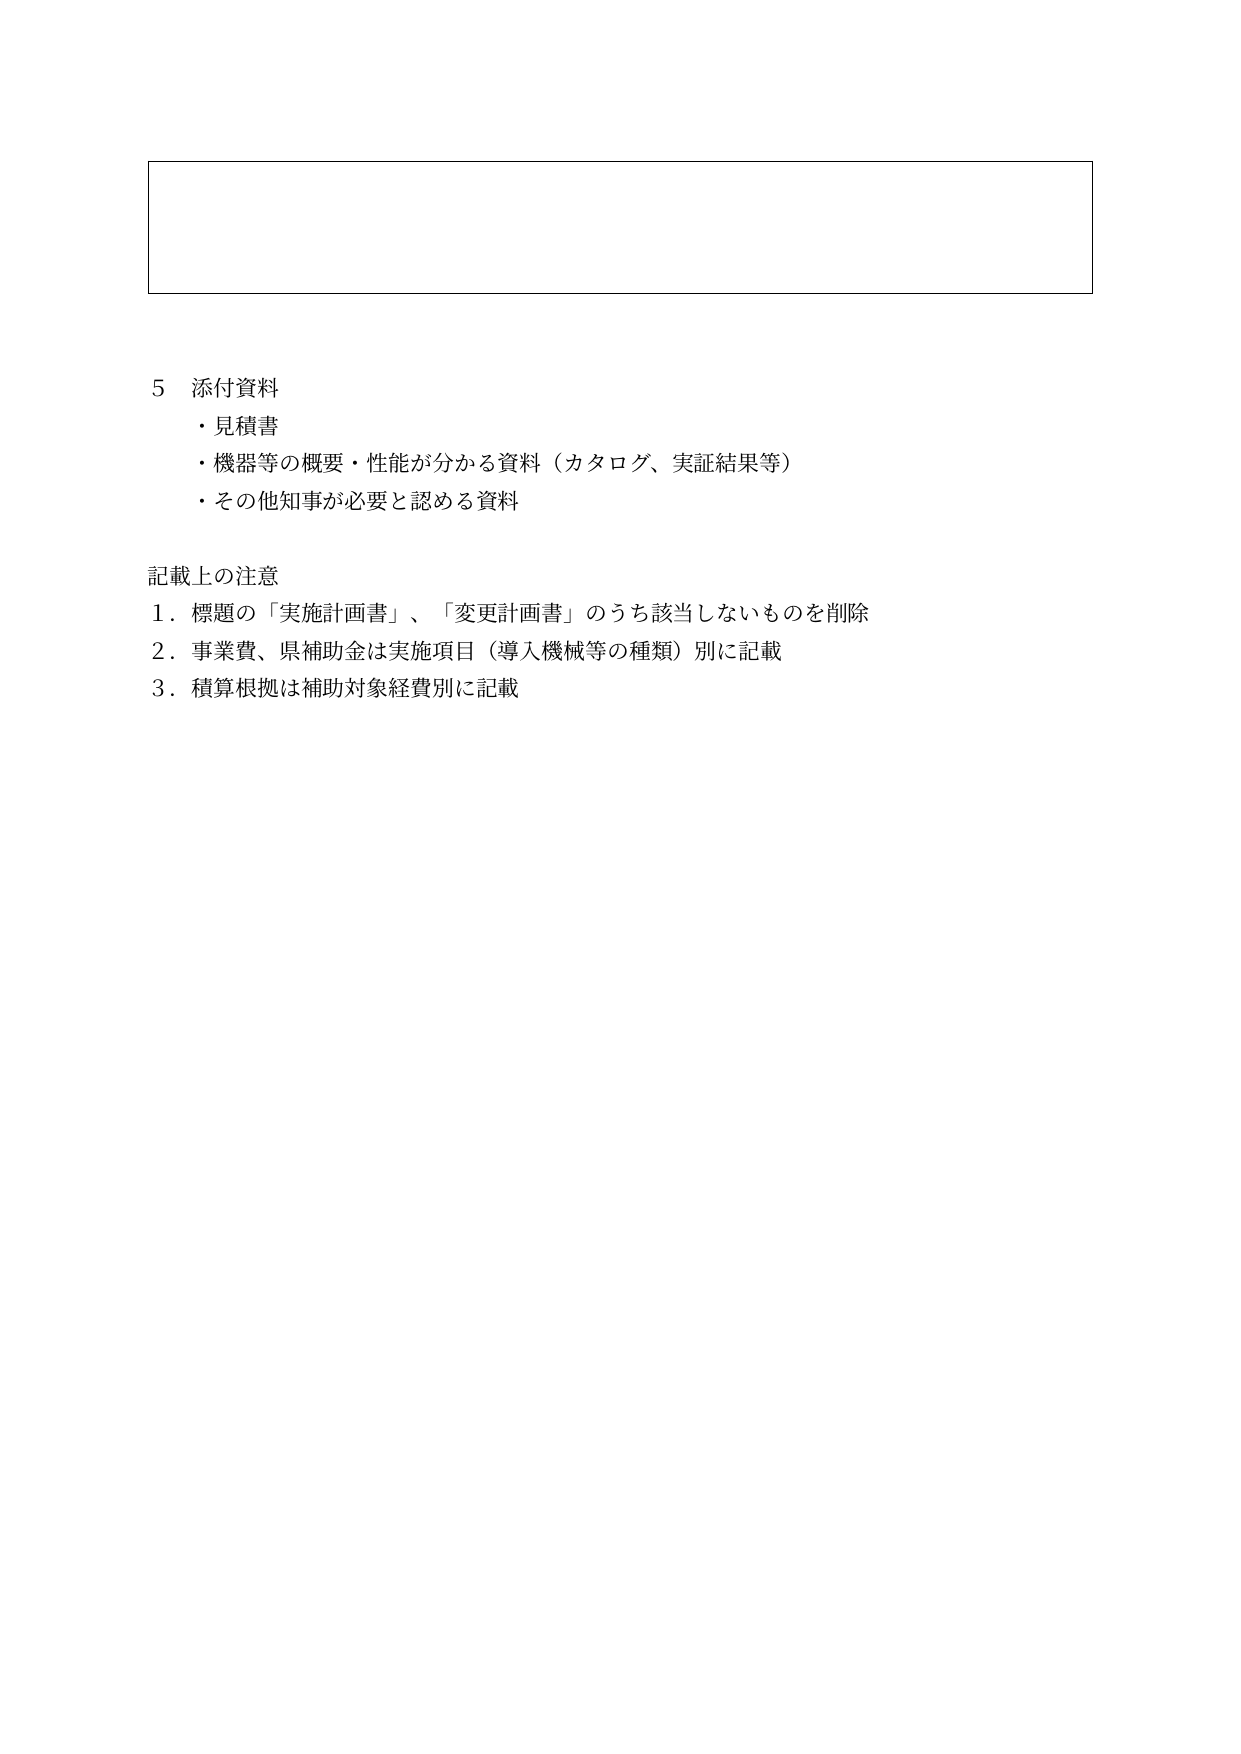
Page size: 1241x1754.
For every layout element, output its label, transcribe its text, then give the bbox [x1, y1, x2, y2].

text ２．事業費、県補助金は実施項目（導入機械等の種類）別に記載 [148, 631, 1092, 668]
text ・見積書 [148, 406, 1092, 443]
table_header [149, 162, 1092, 292]
text ・機器等の概要・性能が分かる資料（カタログ、実証結果等） [148, 443, 1092, 481]
text ５ 添付資料 [148, 368, 1092, 406]
text ３．積算根拠は補助対象経費別に記載 [148, 668, 1092, 706]
text 記載上の注意 [148, 556, 1092, 593]
text ・その他知事が必要と認める資料 [191, 481, 1092, 518]
text １．標題の「実施計画書」、「変更計画書」のうち該当しないものを削除 [148, 593, 1092, 631]
